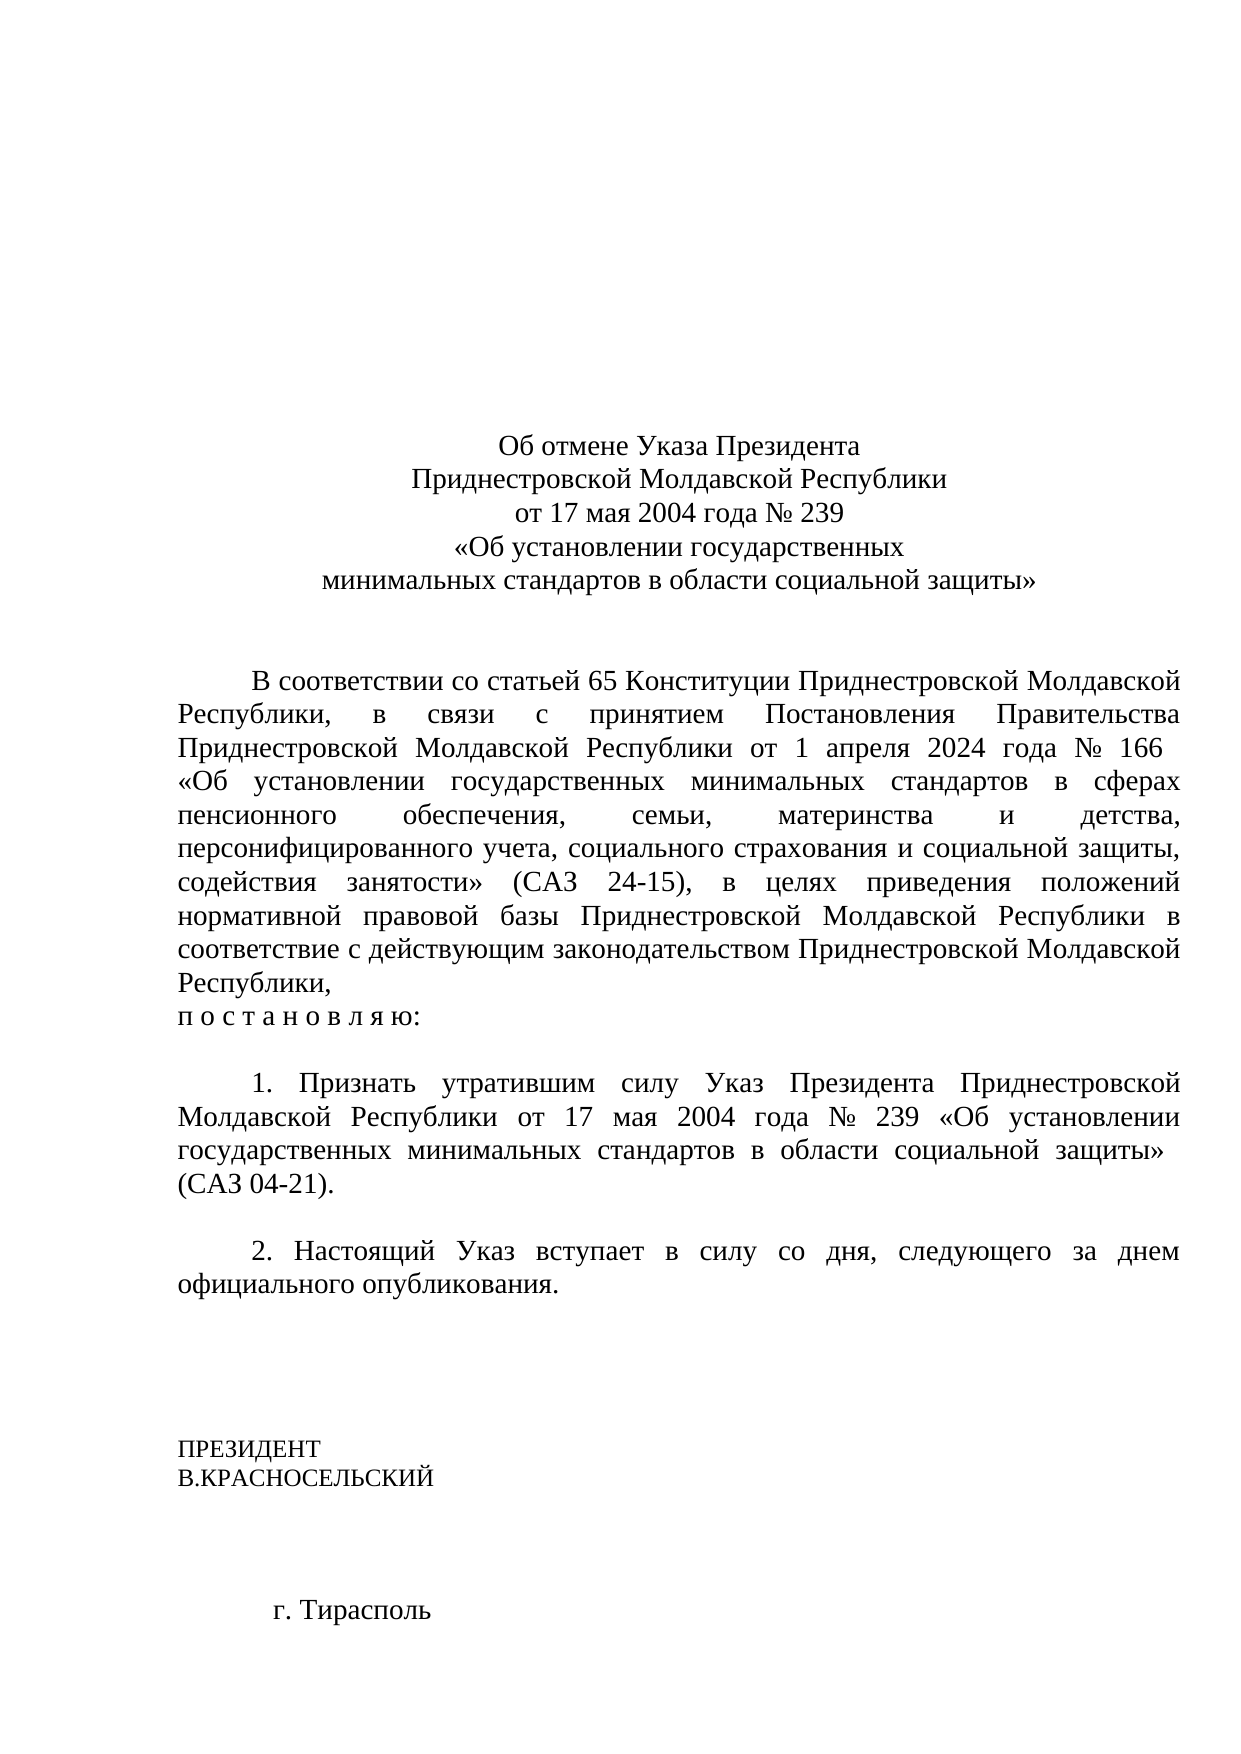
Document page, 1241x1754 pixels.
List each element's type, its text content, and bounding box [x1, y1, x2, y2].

text 2. Настоящий Указ вступает в силу со дня, следующего за днем официального опубликования. [177, 1233, 1181, 1300]
text 1. Признать утратившим силу Указ Президента Приднестровской Молдавской Республики от 17 мая 2004 года № 239 «Об установлении государственных минимальных стандартов в области социальной защиты» (САЗ 04-21). [177, 1065, 1181, 1199]
text г. Тирасполь [177, 1592, 1181, 1626]
text Приднестровской Молдавской Республики [177, 462, 1181, 495]
text от 17 мая 2004 года № 239 [177, 495, 1181, 529]
text п о с т а н о в л я ю: [177, 998, 1181, 1032]
text «Об установлении государственных [177, 529, 1181, 562]
text В соответствии со статьей 65 Конституции Приднестровской Молдавской Республики, в связи с принятием Постановления Правительства Приднестровской Молдавской Республики от 1 апреля 2024 года № 166 «Об установлении государственных минимальных стандартов в сферах пенсионного обеспечения, семьи, материнства и детства, персонифицированного учета, социального страхования и социальной защиты, содействия занятости» (САЗ 24-15), в целях приведения положений нормативной правовой базы Приднестровской Молдавской Республики в соответствие с действующим законодательством Приднестровской Молдавской Республики, [177, 663, 1181, 998]
text минимальных стандартов в области социальной защиты» [177, 562, 1181, 596]
text Об отмене Указа Президента [177, 428, 1181, 462]
text ПРЕЗИДЕНТ В.КРАСНОСЕЛЬСКИЙ [177, 1434, 1181, 1492]
